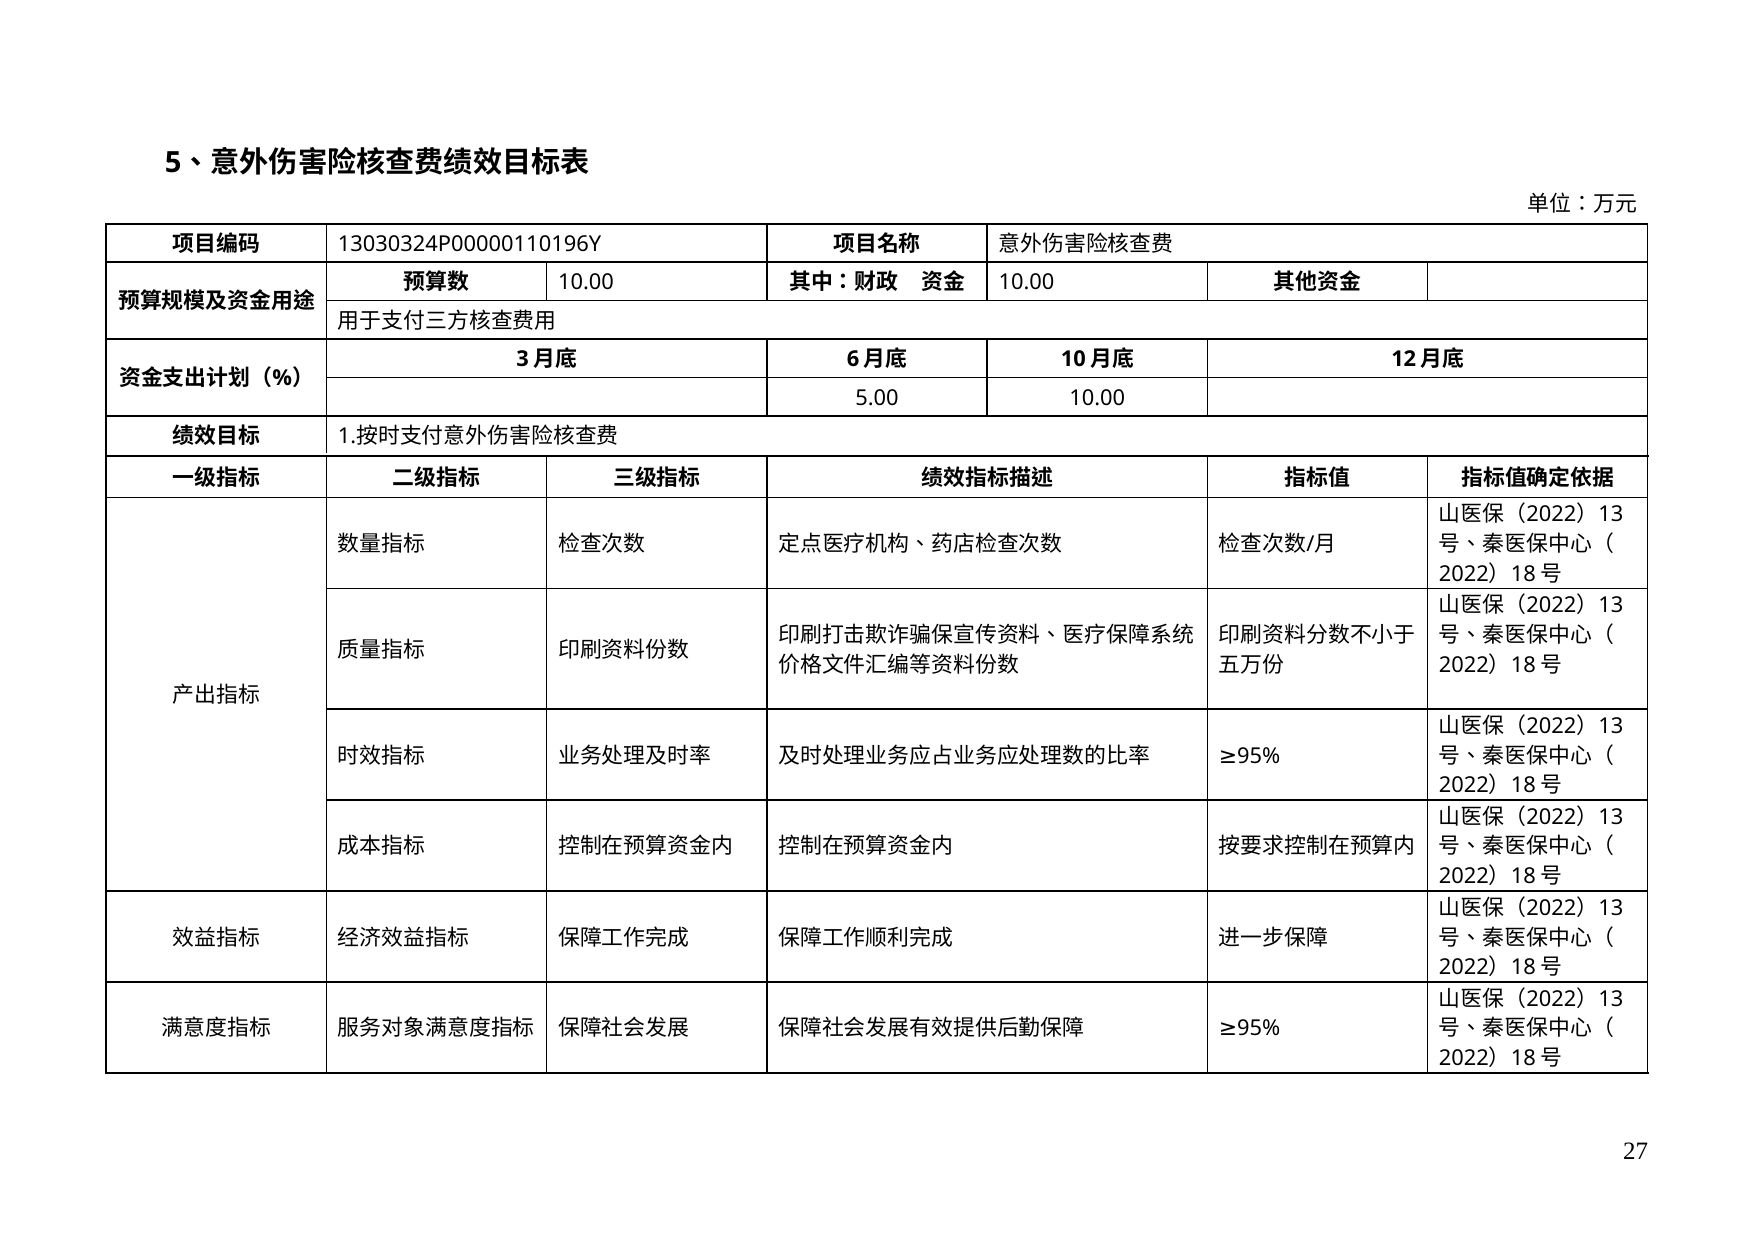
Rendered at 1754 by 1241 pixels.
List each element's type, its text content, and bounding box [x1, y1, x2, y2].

table_cell 按要求控制在预算内 [1208, 801, 1427, 890]
table_cell 控制在预算资金内 [547, 801, 766, 890]
table_cell 10.00 [547, 263, 766, 300]
table_cell ≥95% [1208, 710, 1427, 799]
table_cell 经济效益指标 [327, 892, 546, 981]
table_cell 用于支付三方核查费用 [327, 301, 1647, 338]
table_cell 资金支出计划（%） [107, 340, 326, 415]
table_cell 其中：财政 资金 [768, 263, 986, 300]
table_cell 效益指标 [107, 892, 326, 981]
table_header 二级指标 [327, 457, 546, 497]
table_header 三级指标 [547, 457, 766, 497]
table_cell 保障工作完成 [547, 892, 766, 981]
table_cell 6月底 [768, 340, 986, 377]
table_cell 及时处理业务应占业务应处理数的比率 [768, 710, 1207, 799]
table_cell 绩效目标 [107, 417, 326, 453]
table_cell [1428, 263, 1647, 300]
table_cell 检查次数 [547, 498, 766, 587]
table_header 一级指标 [107, 457, 326, 497]
table_cell 控制在预算资金内 [768, 801, 1207, 890]
table_cell 服务对象满意度指标 [327, 983, 546, 1072]
table_cell 预算数 [327, 263, 546, 300]
table_cell 印刷资料分数不小于五万份 [1208, 589, 1427, 708]
table_cell 13030324P00000110196Y [327, 225, 766, 261]
table_cell 质量指标 [327, 589, 546, 708]
text 5、意外伤害险核查费绩效目标表 [106, 142, 1648, 181]
table_cell 保障工作顺利完成 [768, 892, 1207, 981]
table_header 指标值确定依据 [1428, 457, 1647, 497]
table_cell 项目名称 [768, 225, 986, 261]
table_cell 山医保（2022）13号、秦医保中心（2022）18号 [1428, 498, 1647, 587]
table_cell 10.00 [988, 263, 1207, 300]
table_cell 保障社会发展 [547, 983, 766, 1072]
table_cell 产出指标 [107, 498, 326, 890]
table_cell 满意度指标 [107, 983, 326, 1072]
table_header 单位：万元 [107, 183, 1647, 223]
table_cell 业务处理及时率 [547, 710, 766, 799]
table_cell 10.00 [988, 378, 1207, 415]
table_cell 检查次数/月 [1208, 498, 1427, 587]
table_cell 其他资金 [1208, 263, 1427, 300]
table_cell ≥95% [1208, 983, 1427, 1072]
table_cell 山医保（2022）13号、秦医保中心（2022）18号 [1428, 589, 1647, 708]
table_cell 意外伤害险核查费 [988, 225, 1647, 261]
table_cell 时效指标 [327, 710, 546, 799]
table_cell [1208, 378, 1647, 415]
table_cell 印刷打击欺诈骗保宣传资料、医疗保障系统价格文件汇编等资料份数 [768, 589, 1207, 708]
table_header 绩效指标描述 [768, 457, 1207, 497]
table_header 指标值 [1208, 457, 1427, 497]
table_cell 山医保（2022）13号、秦医保中心（2022）18号 [1428, 983, 1647, 1072]
table_cell 1.按时支付意外伤害险核查费 [327, 417, 1647, 453]
table_cell 定点医疗机构、药店检查次数 [768, 498, 1207, 587]
table_cell 成本指标 [327, 801, 546, 890]
table_cell 山医保（2022）13号、秦医保中心（2022）18号 [1428, 710, 1647, 799]
table_cell 印刷资料份数 [547, 589, 766, 708]
table_cell 项目编码 [107, 225, 326, 261]
table_cell 12月底 [1208, 340, 1647, 377]
table_cell 预算规模及资金用途 [107, 263, 326, 338]
table_cell 保障社会发展有效提供后勤保障 [768, 983, 1207, 1072]
table_cell 进一步保障 [1208, 892, 1427, 981]
table_cell 5.00 [768, 378, 986, 415]
table_cell [327, 378, 766, 415]
table_cell 3月底 [327, 340, 766, 377]
table_cell 数量指标 [327, 498, 546, 587]
table_cell 山医保（2022）13号、秦医保中心（2022）18号 [1428, 801, 1647, 890]
table_cell 10月底 [988, 340, 1207, 377]
table_cell 山医保（2022）13号、秦医保中心（2022）18号 [1428, 892, 1647, 981]
